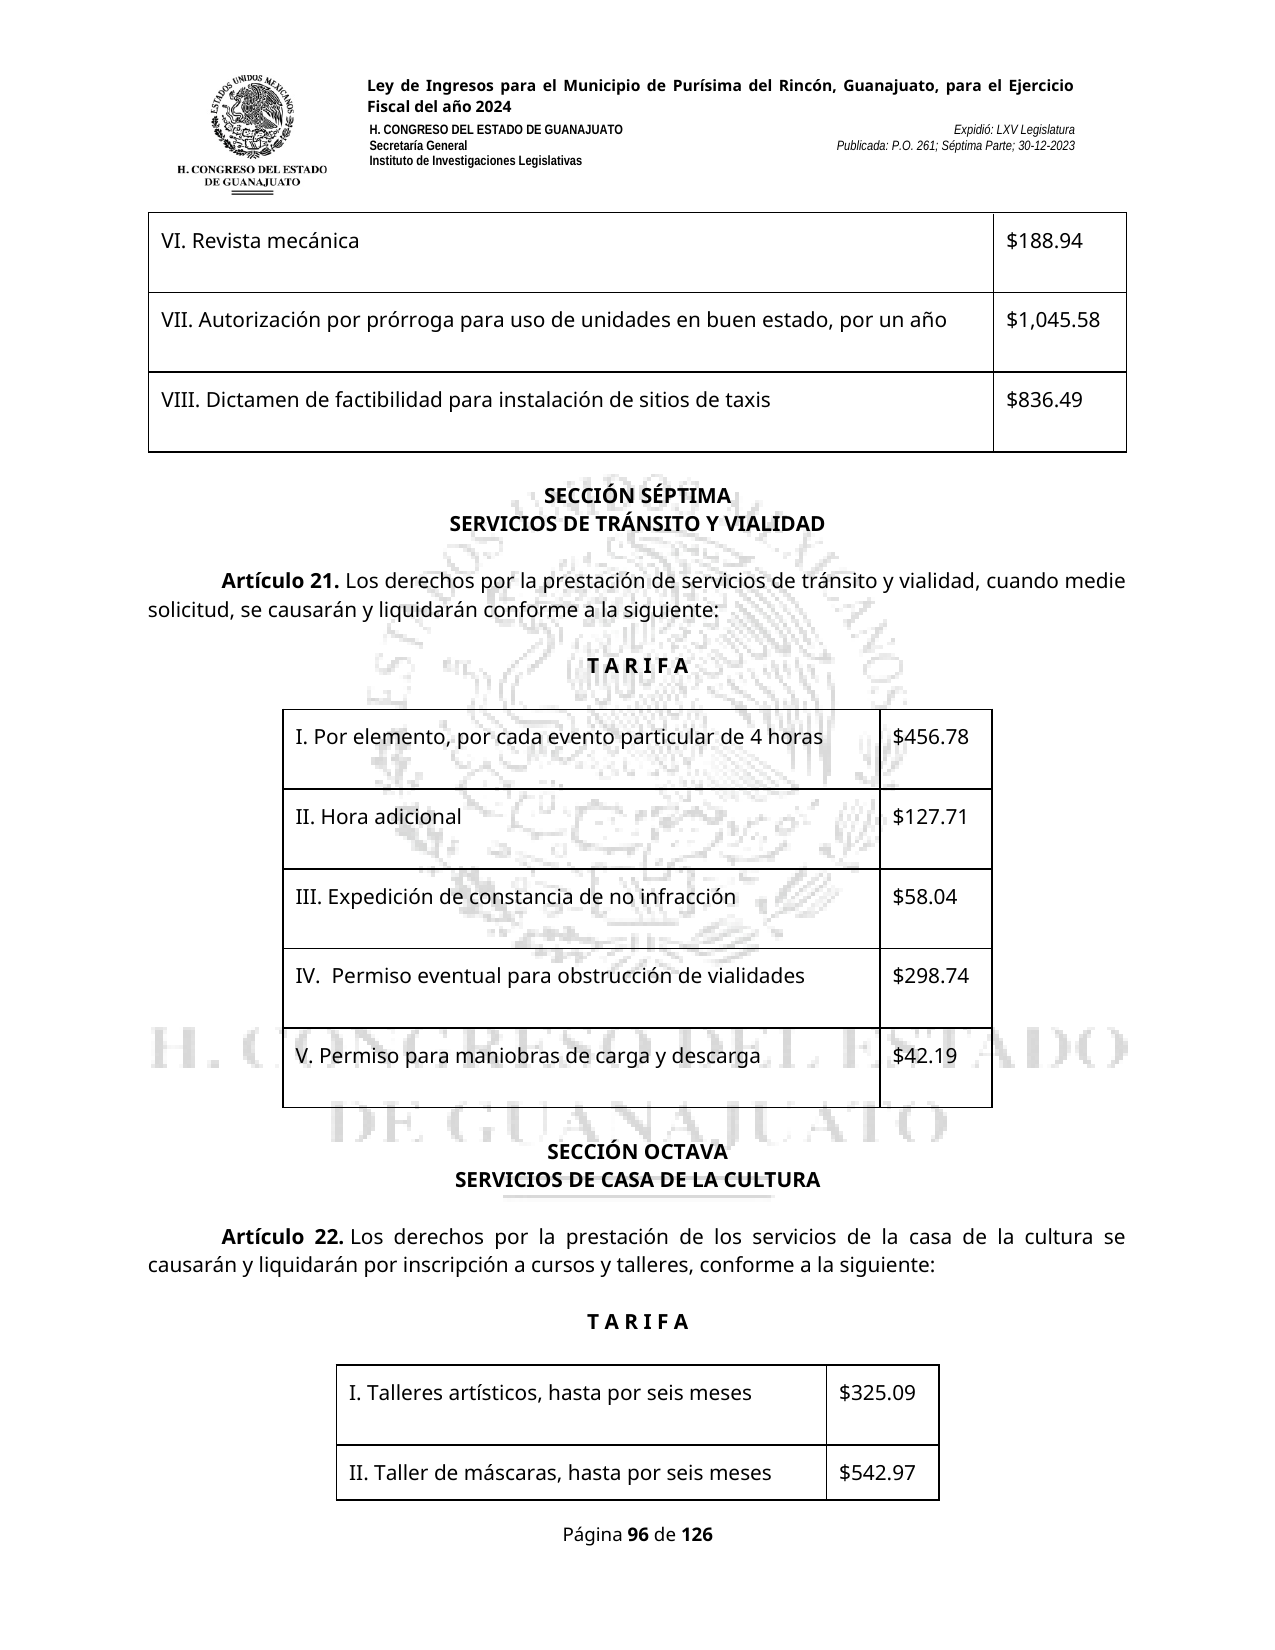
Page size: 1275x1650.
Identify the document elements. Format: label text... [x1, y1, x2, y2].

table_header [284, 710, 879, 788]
text T A R I F A [148, 652, 1127, 680]
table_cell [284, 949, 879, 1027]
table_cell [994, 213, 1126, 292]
text Artículo 21. Los derechos por la prestación de servicios de tránsito y vialidad, cuando medie solicitud, se causarán y liquidarán conforme a la siguiente: [148, 566, 1127, 623]
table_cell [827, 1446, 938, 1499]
text SECCIÓN SÉPTIMA SERVICIOS DE TRÁNSITO Y VIALIDAD [148, 481, 1127, 538]
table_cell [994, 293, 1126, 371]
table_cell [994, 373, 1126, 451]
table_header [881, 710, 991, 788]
picture [177, 75, 327, 201]
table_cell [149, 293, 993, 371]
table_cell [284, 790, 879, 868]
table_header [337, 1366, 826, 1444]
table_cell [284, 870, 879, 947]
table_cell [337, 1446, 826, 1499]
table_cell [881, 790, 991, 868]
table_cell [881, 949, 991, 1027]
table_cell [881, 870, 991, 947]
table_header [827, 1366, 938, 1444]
text Artículo 22. Los derechos por la prestación de los servicios de la casa de la cultura se causarán y liquidarán por inscripción a cursos y talleres, conforme a la siguiente: [148, 1222, 1127, 1279]
text SECCIÓN OCTAVA SERVICIOS DE CASA DE LA CULTURA [148, 1137, 1127, 1194]
text T A R I F A [148, 1307, 1127, 1336]
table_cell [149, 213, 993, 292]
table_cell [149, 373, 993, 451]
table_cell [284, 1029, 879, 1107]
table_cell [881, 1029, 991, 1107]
